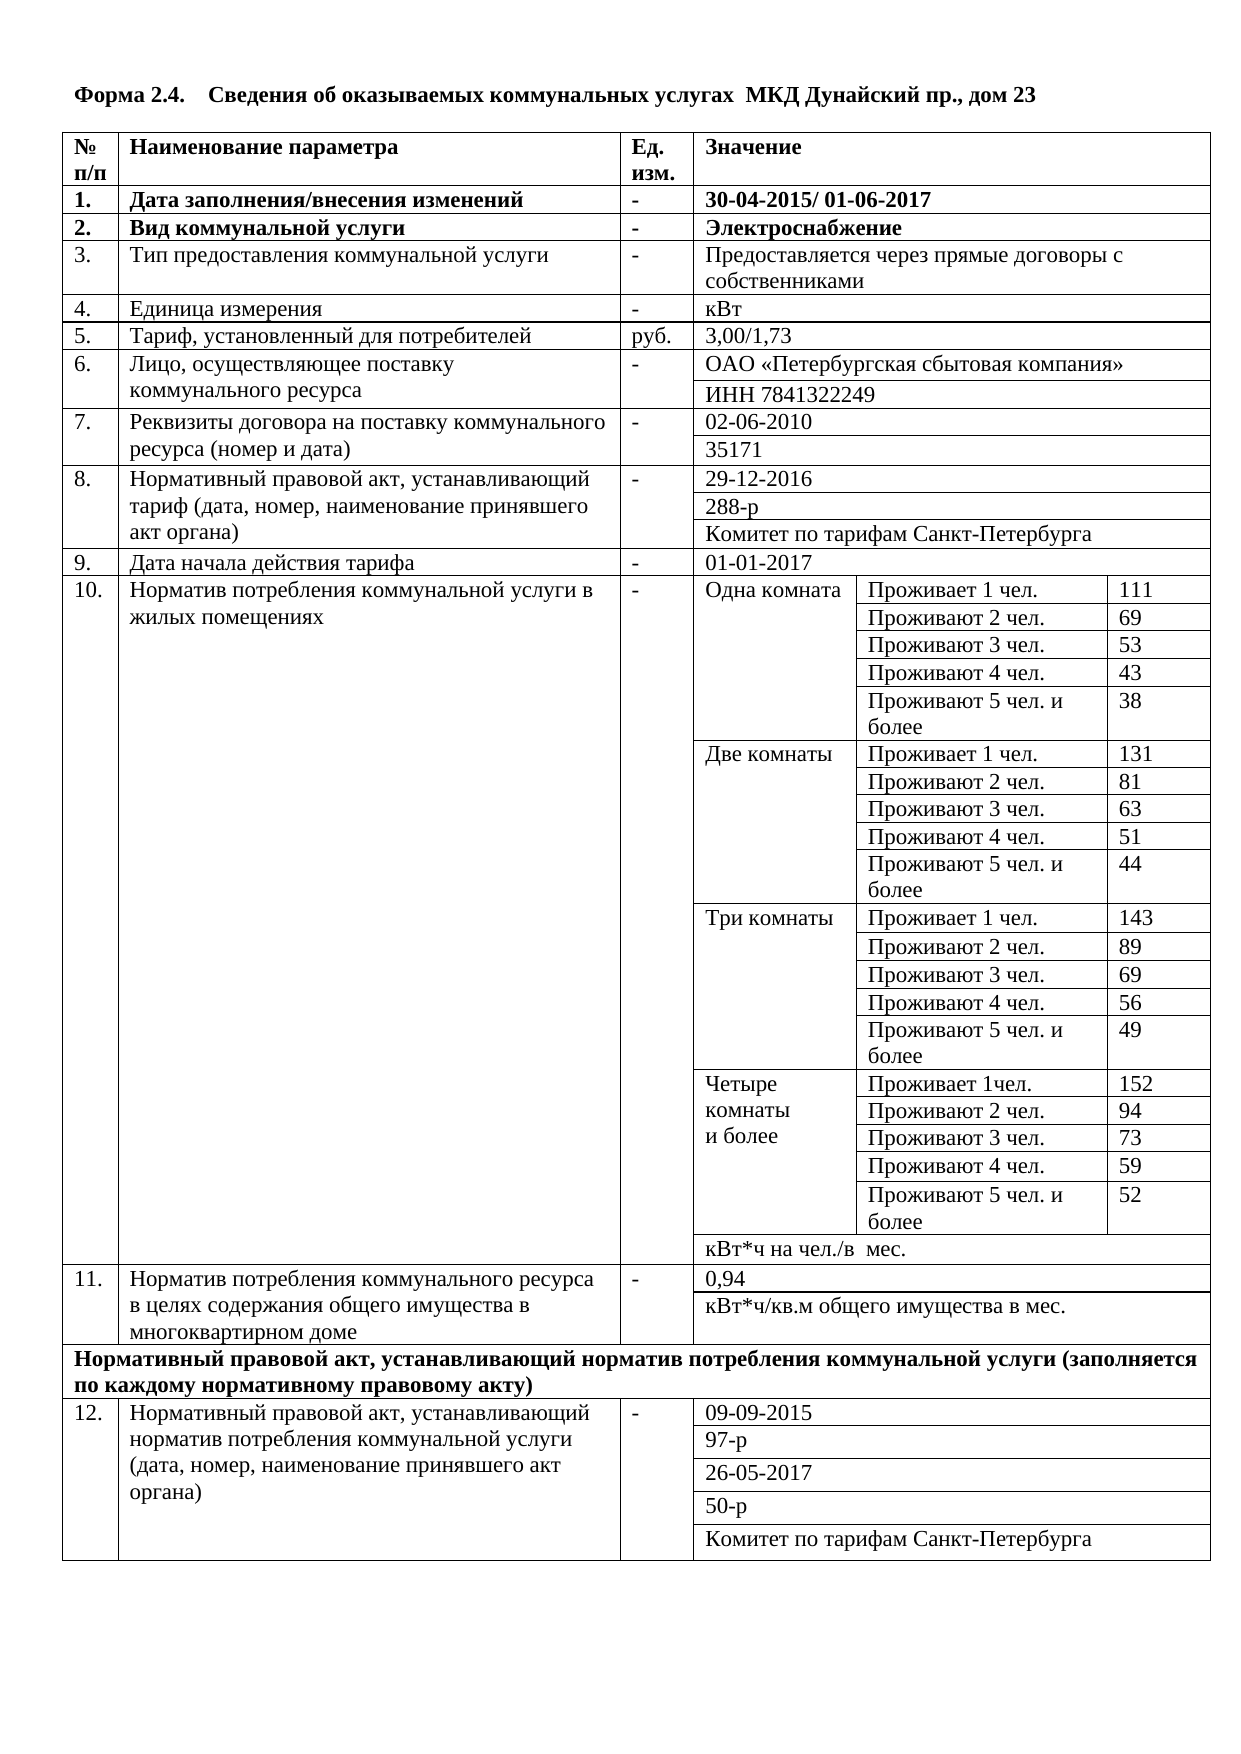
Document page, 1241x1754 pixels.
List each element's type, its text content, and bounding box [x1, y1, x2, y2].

table_cell 5. [63, 323, 118, 349]
table_cell - [621, 1265, 693, 1344]
table_cell ОАО «Петербургская сбытовая компания» [694, 350, 1210, 380]
table_cell 12. [63, 1399, 118, 1559]
table_cell Проживают 4 чел. [857, 1152, 1107, 1181]
table_cell 10. [63, 576, 118, 1264]
table_cell Норматив потребления коммунальной услуги в жилых помещениях [119, 576, 620, 1264]
table_cell Проживают 2 чел. [857, 768, 1107, 794]
table_cell 81 [1108, 768, 1210, 794]
table_cell 6. [63, 350, 118, 407]
table_cell Дата заполнения/внесения изменений [119, 186, 620, 213]
table_cell Проживает 1 чел. [857, 741, 1107, 767]
table_cell 4. [63, 295, 118, 321]
table_cell кВт*ч/кв.м общего имущества в мес. [694, 1293, 1210, 1344]
table_cell - [621, 549, 693, 575]
table_cell 01-01-2017 [694, 549, 1210, 575]
table_cell Проживают 2 чел. [857, 604, 1107, 630]
table_cell Проживают 3 чел. [857, 1125, 1107, 1151]
table_cell 1. [63, 186, 118, 213]
table_cell Тип предоставления коммунальной услуги [119, 241, 620, 294]
table_cell Три комнаты [694, 904, 856, 1069]
table_cell - [621, 409, 693, 464]
table_cell 69 [1108, 604, 1210, 630]
table_cell 52 [1108, 1182, 1210, 1234]
table_cell Проживают 5 чел. и более [857, 687, 1107, 739]
table_cell Проживают 2 чел. [857, 1097, 1107, 1123]
table_cell Единица измерения [119, 295, 620, 321]
table_header № п/п [63, 133, 118, 185]
table_cell Проживает 1 чел. [857, 904, 1107, 932]
table_cell 35171 [694, 436, 1210, 464]
table_cell Норматив потребления коммунального ресурса в целях содержания общего имущества в многоквартирном доме [119, 1265, 620, 1344]
table_cell 11. [63, 1265, 118, 1344]
table_cell 111 [1108, 576, 1210, 603]
table_cell 50-р [694, 1492, 1210, 1524]
table_cell Одна комната [694, 576, 856, 739]
table_cell 43 [1108, 659, 1210, 686]
table_cell 30-04-2015/ 01-06-2017 [694, 186, 1210, 213]
table_cell 7. [63, 409, 118, 464]
table_cell Нормативный правовой акт, устанавливающий тариф (дата, номер, наименование принявшего акт органа) [119, 466, 620, 548]
table_cell 288-р [694, 493, 1210, 519]
table_cell Проживает 1 чел. [857, 576, 1107, 603]
table_cell 73 [1108, 1125, 1210, 1151]
table_cell кВт*ч на чел./в мес. [694, 1235, 1210, 1264]
table_cell 29-12-2016 [694, 466, 1210, 492]
table_header Ед. изм. [621, 133, 693, 185]
table_cell Проживают 4 чел. [857, 989, 1107, 1015]
table_cell - [621, 350, 693, 407]
table_header Наименование параметра [119, 133, 620, 185]
table_cell Проживают 5 чел. и более [857, 850, 1107, 903]
table_cell Нормативный правовой акт, устанавливающий норматив потребления коммунальной услуги (дата, номер, наименование принявшего акт органа) [119, 1399, 620, 1559]
table_cell 8. [63, 466, 118, 548]
table_cell - [621, 241, 693, 294]
table_cell 97-р [694, 1426, 1210, 1458]
table_cell 51 [1108, 823, 1210, 849]
table_cell 56 [1108, 989, 1210, 1015]
table_cell 59 [1108, 1152, 1210, 1181]
table_cell Проживают 2 чел. [857, 933, 1107, 960]
table_cell Проживают 4 чел. [857, 823, 1107, 849]
table_cell - [621, 295, 693, 321]
table_cell - [621, 576, 693, 1264]
text Форма 2.4. Сведения об оказываемых коммунальных услугах МКД Дунайский пр., дом 23 [74, 81, 1211, 107]
table_cell Проживают 5 чел. и более [857, 1182, 1107, 1234]
table_cell - [621, 1399, 693, 1559]
table_cell Две комнаты [694, 741, 856, 903]
table_cell Проживают 3 чел. [857, 795, 1107, 822]
table_cell Комитет по тарифам Санкт-Петербурга [694, 1525, 1210, 1559]
table_cell - [621, 466, 693, 548]
table_cell Предоставляется через прямые договоры с собственниками [694, 241, 1210, 294]
table_cell 09-09-2015 [694, 1399, 1210, 1425]
table_cell 131 [1108, 741, 1210, 767]
table_cell 63 [1108, 795, 1210, 822]
table_cell ИНН 7841322249 [694, 381, 1210, 407]
table_cell Комитет по тарифам Санкт-Петербурга [694, 520, 1210, 548]
table_cell Проживают 3 чел. [857, 631, 1107, 658]
table_cell Нормативный правовой акт, устанавливающий норматив потребления коммунальной услуги (заполняется по каждому нормативному правовому акту) [63, 1345, 1210, 1398]
table_cell 3. [63, 241, 118, 294]
table_cell руб. [621, 323, 693, 349]
table_cell Проживают 3 чел. [857, 961, 1107, 987]
table_cell 49 [1108, 1016, 1210, 1069]
table_cell 9. [63, 549, 118, 575]
table_cell 53 [1108, 631, 1210, 658]
table_cell Вид коммунальной услуги [119, 214, 620, 240]
table_cell Электроснабжение [694, 214, 1210, 240]
table_cell 89 [1108, 933, 1210, 960]
table_cell Реквизиты договора на поставку коммунального ресурса (номер и дата) [119, 409, 620, 464]
table_cell Проживает 1чел. [857, 1070, 1107, 1096]
table_cell 38 [1108, 687, 1210, 739]
table_cell 2. [63, 214, 118, 240]
table_cell 0,94 [694, 1265, 1210, 1291]
table_cell - [621, 214, 693, 240]
table_cell 94 [1108, 1097, 1210, 1123]
table_cell 02-06-2010 [694, 409, 1210, 435]
table_cell Тариф, установленный для потребителей [119, 323, 620, 349]
table_cell 44 [1108, 850, 1210, 903]
table_header Значение [694, 133, 1210, 185]
table_cell кВт [694, 295, 1210, 321]
table_cell 152 [1108, 1070, 1210, 1096]
table_cell 3,00/1,73 [694, 323, 1210, 349]
table_cell Проживают 5 чел. и более [857, 1016, 1107, 1069]
table_cell 69 [1108, 961, 1210, 987]
table_cell Лицо, осуществляющее поставку коммунального ресурса [119, 350, 620, 407]
table_cell 143 [1108, 904, 1210, 932]
table_cell - [621, 186, 693, 213]
table_cell 26-05-2017 [694, 1459, 1210, 1491]
table_cell Дата начала действия тарифа [119, 549, 620, 575]
table_cell Четыре комнаты и более [694, 1070, 856, 1234]
table_cell Проживают 4 чел. [857, 659, 1107, 686]
